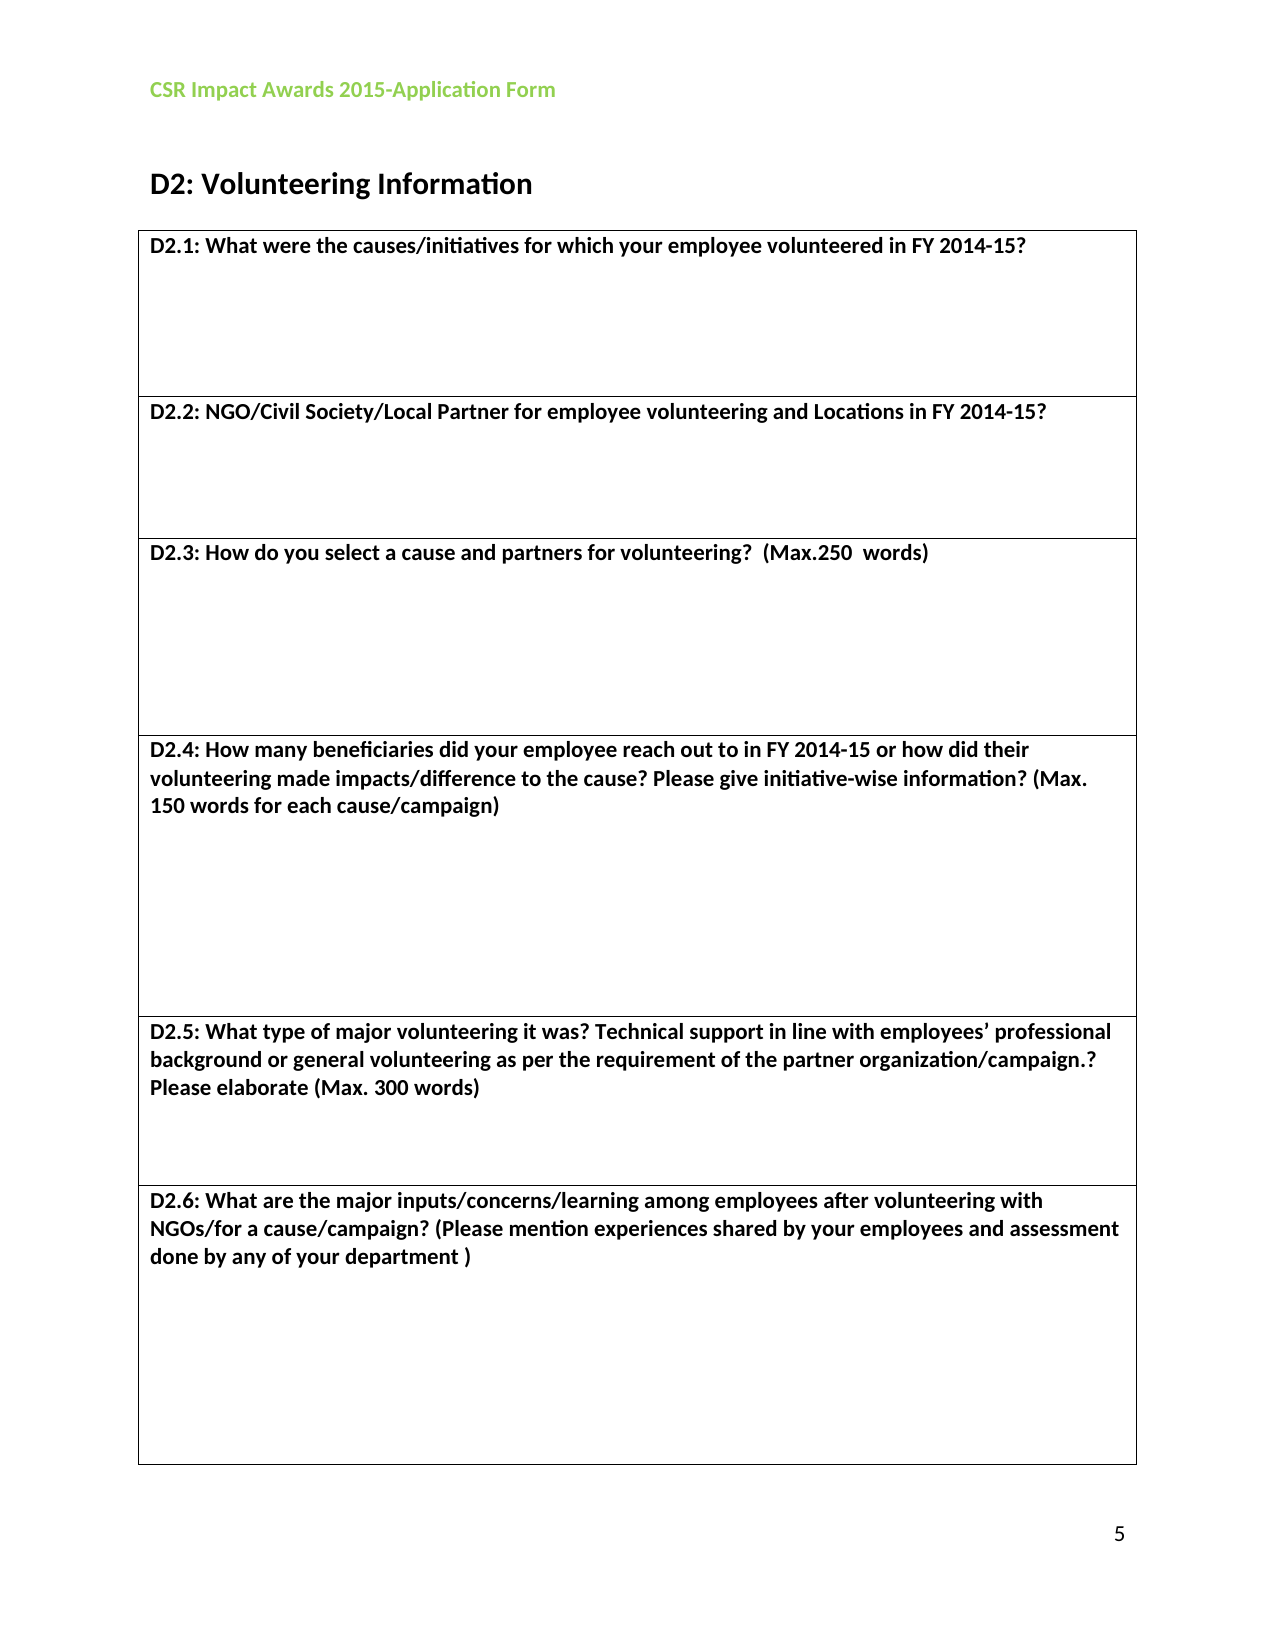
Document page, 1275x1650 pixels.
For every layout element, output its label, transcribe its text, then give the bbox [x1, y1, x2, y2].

table_cell D2.2: NGO/Civil Society/Local Partner for employee volunteering and Locations in FY 2014-15? [139, 397, 1136, 537]
table_cell D2.3: How do you select a cause and partners for volunteering? (Max.250 words) [139, 539, 1136, 734]
text D2: Volunteering Information [150, 164, 1125, 202]
table_header D2.1: What were the causes/initiatives for which your employee volunteered in FY 2014-15? [139, 231, 1136, 396]
table_cell D2.5: What type of major volunteering it was? Technical support in line with employees’ professional background or general volunteering as per the requirement of the partner organization/campaign.? Please elaborate (Max. 300 words) [139, 1017, 1136, 1185]
table_cell D2.6: What are the major inputs/concerns/learning among employees after volunteering with NGOs/for a cause/campaign? (Please mention experiences shared by your employees and assessment done by any of your department ) [139, 1186, 1136, 1464]
table_cell D2.4: How many beneficiaries did your employee reach out to in FY 2014-15 or how did their volunteering made impacts/difference to the cause? Please give initiative-wise information? (Max. 150 words for each cause/campaign) [139, 736, 1136, 1016]
